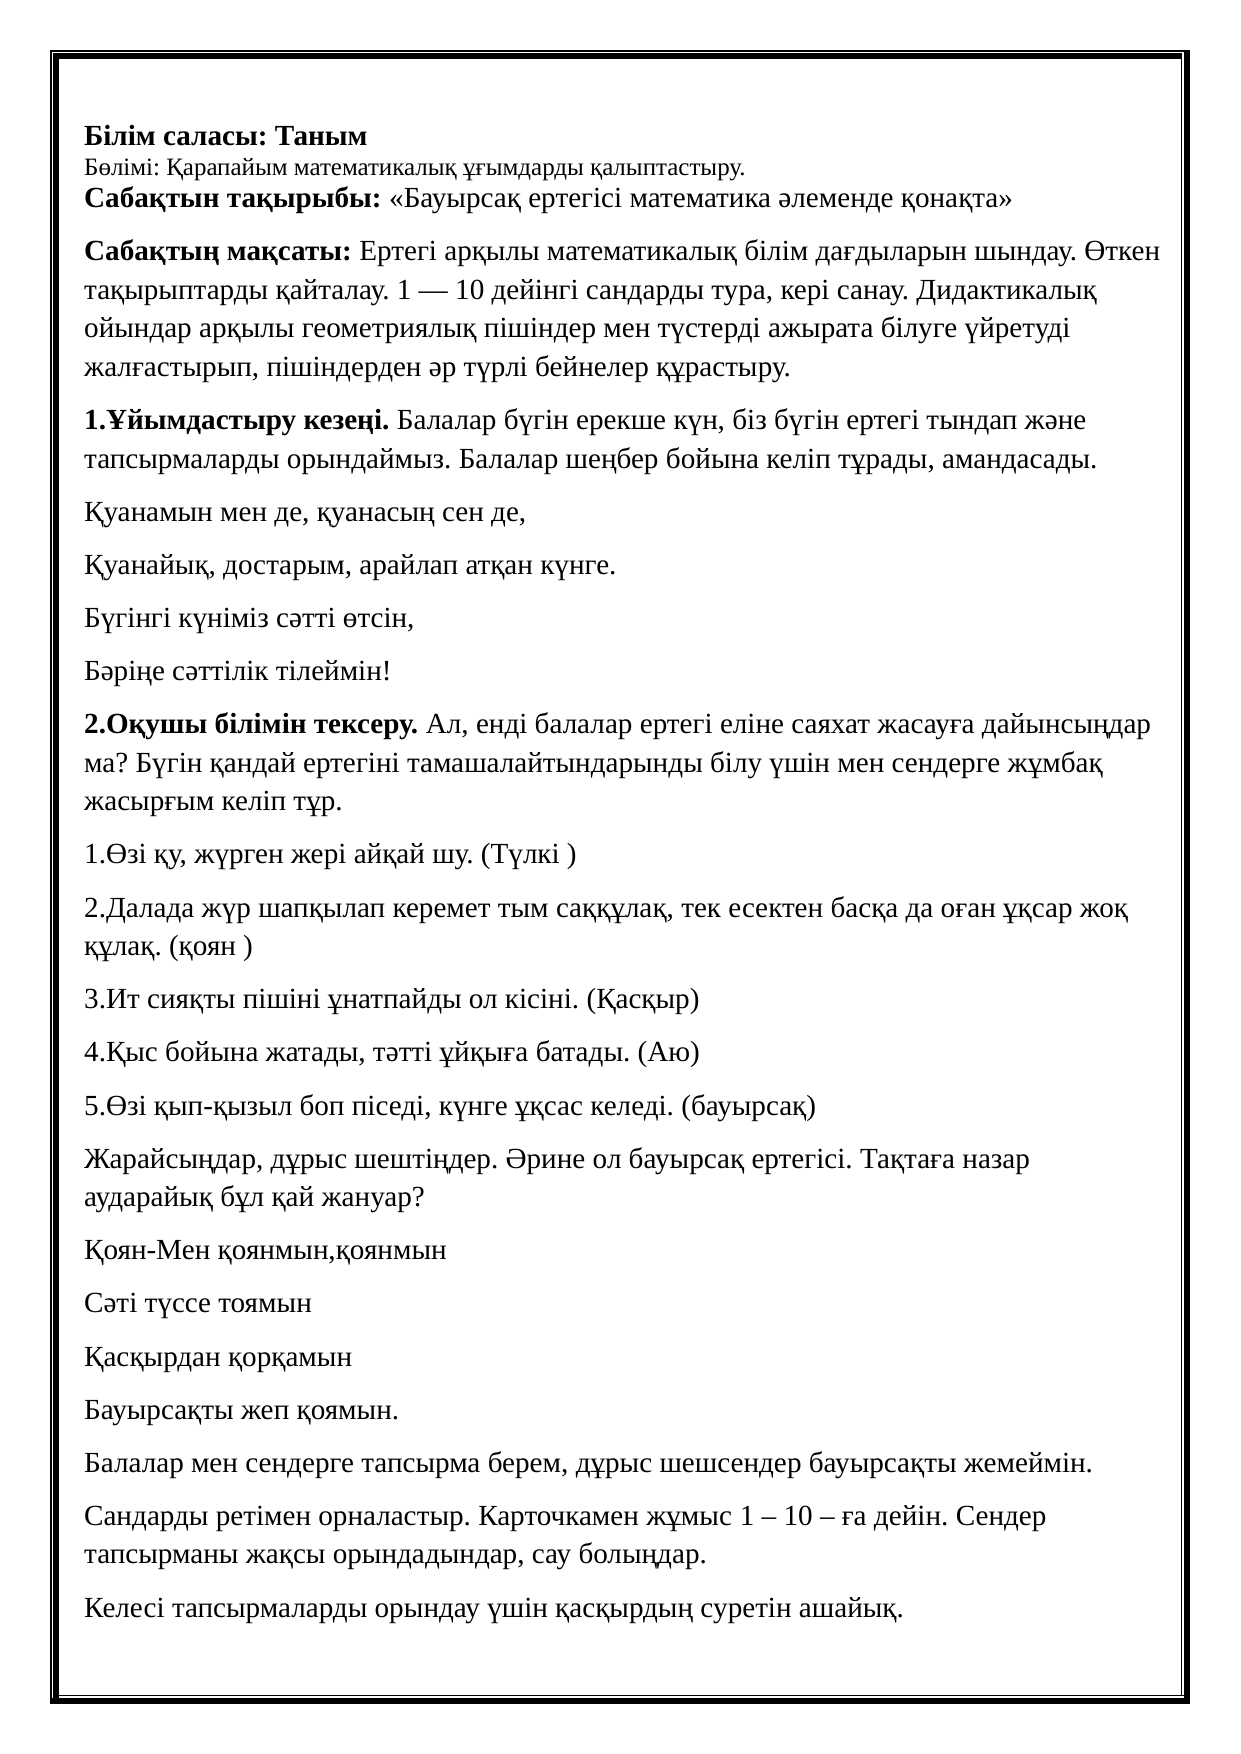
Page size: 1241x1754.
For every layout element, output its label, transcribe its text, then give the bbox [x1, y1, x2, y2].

text Балалар мен сендерге тапсырма берем, дұрыс шешсендер бауырсақты жемеймін. [84, 1445, 1163, 1478]
text 5.Өзі қып-қызыл боп піседі, күнге ұқсас келеді. (бауырсақ) [84, 1088, 1163, 1121]
text Қасқырдан қорқамын [84, 1339, 1163, 1372]
text Жарайсыңдар, дұрыс шештіңдер. Әрине ол бауырсақ ертегісі. Тақтаға назар аударайық бұл қай жануар? [84, 1141, 1163, 1213]
text 4.Қыс бойына жатады, тәтті ұйқыға батады. (Аю) [84, 1034, 1163, 1068]
text Сабақтын тақырыбы: «Бауырсақ ертегісі математика әлеменде қонақта» [84, 180, 1163, 214]
text Қуанамын мен де, қуанасың сен де, [84, 494, 1163, 527]
text Қоян-Мен қоянмын,қоянмын [84, 1232, 1163, 1266]
text 2.Оқушы білімін тексеру. Ал, енді балалар ертегі еліне саяхат жасауға дайынсыңдар ма? Бүгін қандай ертегіні тамашалайтындарынды білу үшін мен сендерге жұмбақ жасырғым келіп тұр. [84, 706, 1163, 817]
text Бəріңе сəттілік тілеймін! [84, 653, 1163, 687]
text Сабақтың мақсаты: Ертегі арқылы математикалық білім дағдыларын шындау. Өткен тақырыптарды қайталау. 1 — 10 дейінгі сандарды тура, кері санау. Дидактикалық ойындар арқылы геометриялық пішіндер мен түстерді ажырата білуге үйретуді жалғастырып, пішіндерден әр түрлі бейнелер құрастыру. [84, 233, 1163, 383]
text 1.Ұйымдастыру кезеңі. Балалар бүгін ерекше күн, біз бүгін ертегі тындап және тапсырмаларды орындаймыз. Балалар шеңбер бойына келіп тұрады, амандасады. [84, 402, 1163, 474]
text Бүгінгі күніміз сəтті өтсін, [84, 600, 1163, 634]
text Бөлімі: Қарапайым математикалық ұғымдарды қалыптастыру. [84, 152, 1163, 180]
text 3.Ит сияқты пішіні ұнатпайды ол кісіні. (Қасқыр) [84, 981, 1163, 1015]
text Сәті түссе тоямын [84, 1286, 1163, 1319]
text Келесі тапсырмаларды орындау үшін қасқырдың суретін ашайық. [84, 1590, 1163, 1623]
text Сандарды ретімен орналастыр. Карточкамен жұмыс 1 – 10 – ға дейін. Сендер тапсырманы жақсы орындадындар, сау болыңдар. [84, 1498, 1163, 1570]
text 2.Далада жүр шапқылап керемет тым саққұлақ, тек есектен басқа да оған ұқсар жоқ құлақ. (қоян ) [84, 890, 1163, 962]
text Қуанайық, достарым, арайлап атқан күнге. [84, 547, 1163, 581]
text Бауырсақты жеп қоямын. [84, 1392, 1163, 1425]
text 1.Өзі қу, жүрген жері айқай шу. (Түлкі ) [84, 837, 1163, 870]
text Білім саласы: Таным [84, 118, 1163, 152]
